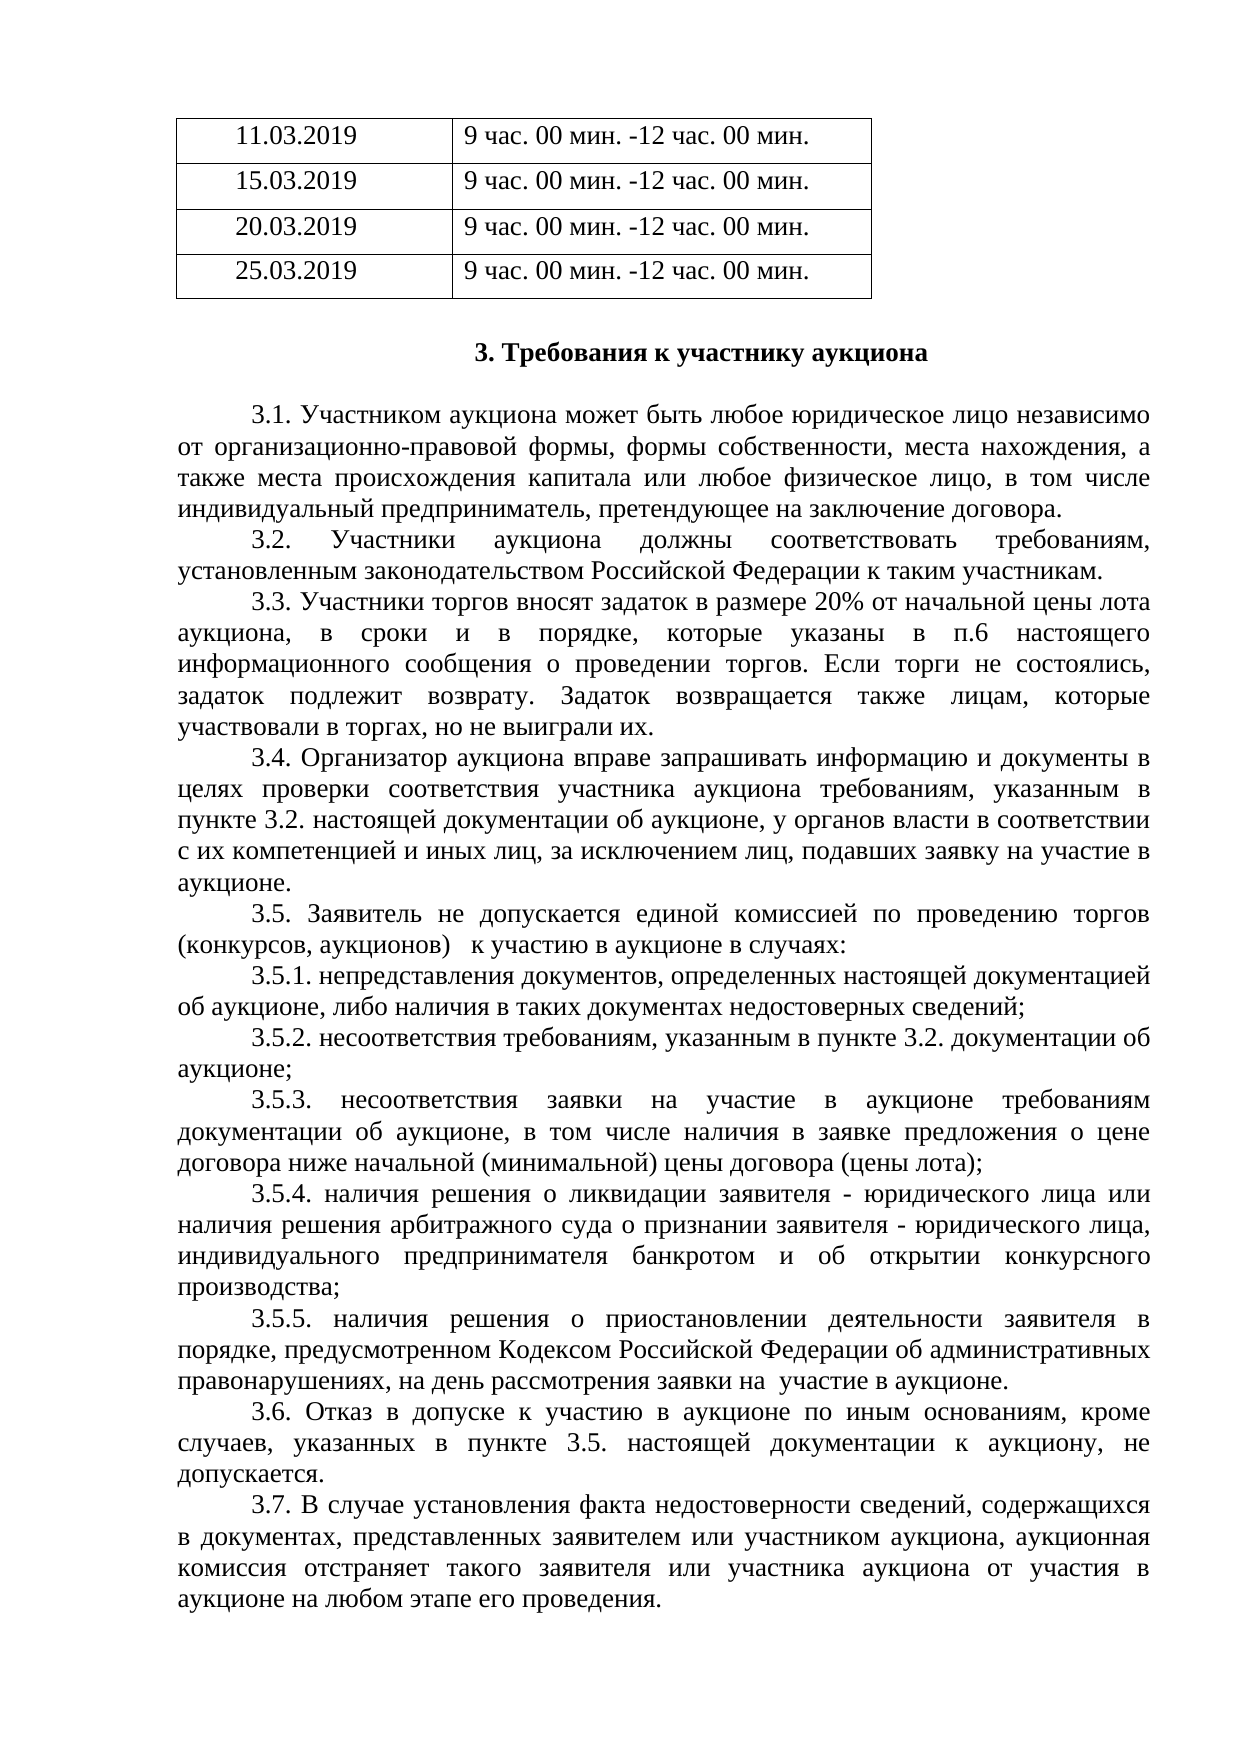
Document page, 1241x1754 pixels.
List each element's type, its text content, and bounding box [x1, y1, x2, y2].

text 3.4. Организатор аукциона вправе запрашивать информацию и документы в целях проверки соответствия участника аукциона требованиям, указанным в пункте 3.2. настоящей документации об аукционе, у органов власти в соответствии с их компетенцией и иных лиц, за исключением лиц, подавших заявку на участие в аукционе. [177, 741, 1152, 897]
text 3.7. В случае установления факта недостоверности сведений, содержащихся в документах, представленных заявителем или участником аукциона, аукционная комиссия отстраняет такого заявителя или участника аукциона от участия в аукционе на любом этапе его проведения. [177, 1488, 1152, 1613]
table_header 11.03.2019 [177, 119, 452, 163]
table_header 9 час. 00 мин. -12 час. 00 мин. [453, 119, 871, 163]
text 3.5.5. наличия решения о приостановлении деятельности заявителя в порядке, предусмотренном Кодексом Российской Федерации об административных правонарушениях, на день рассмотрения заявки на участие в аукционе. [177, 1302, 1152, 1395]
text 3.5.2. несоответствия требованиям, указанным в пункте 3.2. документации об аукционе; [177, 1021, 1152, 1084]
text 3.5.4. наличия решения о ликвидации заявителя - юридического лица или наличия решения арбитражного суда о признании заявителя - юридического лица, индивидуального предпринимателя банкротом и об открытии конкурсного производства; [177, 1177, 1152, 1302]
table_cell 15.03.2019 [177, 164, 452, 209]
table_cell 9 час. 00 мин. -12 час. 00 мин. [453, 164, 871, 209]
text 3.5.3. несоответствия заявки на участие в аукционе требованиям документации об аукционе, в том числе наличия в заявке предложения о цене договора ниже начальной (минимальной) цены договора (цены лота); [177, 1084, 1152, 1177]
table_cell 9 час. 00 мин. -12 час. 00 мин. [453, 255, 871, 298]
text 3.5.1. непредставления документов, определенных настоящей документацией об аукционе, либо наличия в таких документах недостоверных сведений; [177, 959, 1152, 1021]
text 3.5. Заявитель не допускается единой комиссией по проведению торгов (конкурсов, аукционов) к участию в аукционе в случаях: [177, 897, 1152, 959]
text 3. Требования к участнику аукциона [177, 336, 1152, 367]
text 3.3. Участники торгов вносят задаток в размере 20% от начальной цены лота аукциона, в сроки и в порядке, которые указаны в п.6 настоящего информационного сообщения о проведении торгов. Если торги не состоялись, задаток подлежит возврату. Задаток возвращается также лицам, которые участвовали в торгах, но не выиграли их. [177, 585, 1152, 741]
text 3.1. Участником аукциона может быть любое юридическое лицо независимо от организационно-правовой формы, формы собственности, места нахождения, а также места происхождения капитала или любое физическое лицо, в том числе индивидуальный предприниматель, претендующее на заключение договора. [177, 398, 1152, 523]
text 3.6. Отказ в допуске к участию в аукционе по иным основаниям, кроме случаев, указанных в пункте 3.5. настоящей документации к аукциону, не допускается. [177, 1395, 1152, 1488]
text 3.2. Участники аукциона должны соответствовать требованиям, установленным законодательством Российской Федерации к таким участникам. [177, 523, 1152, 585]
table_cell 25.03.2019 [177, 255, 452, 298]
table_cell 9 час. 00 мин. -12 час. 00 мин. [453, 210, 871, 253]
table_cell 20.03.2019 [177, 210, 452, 253]
